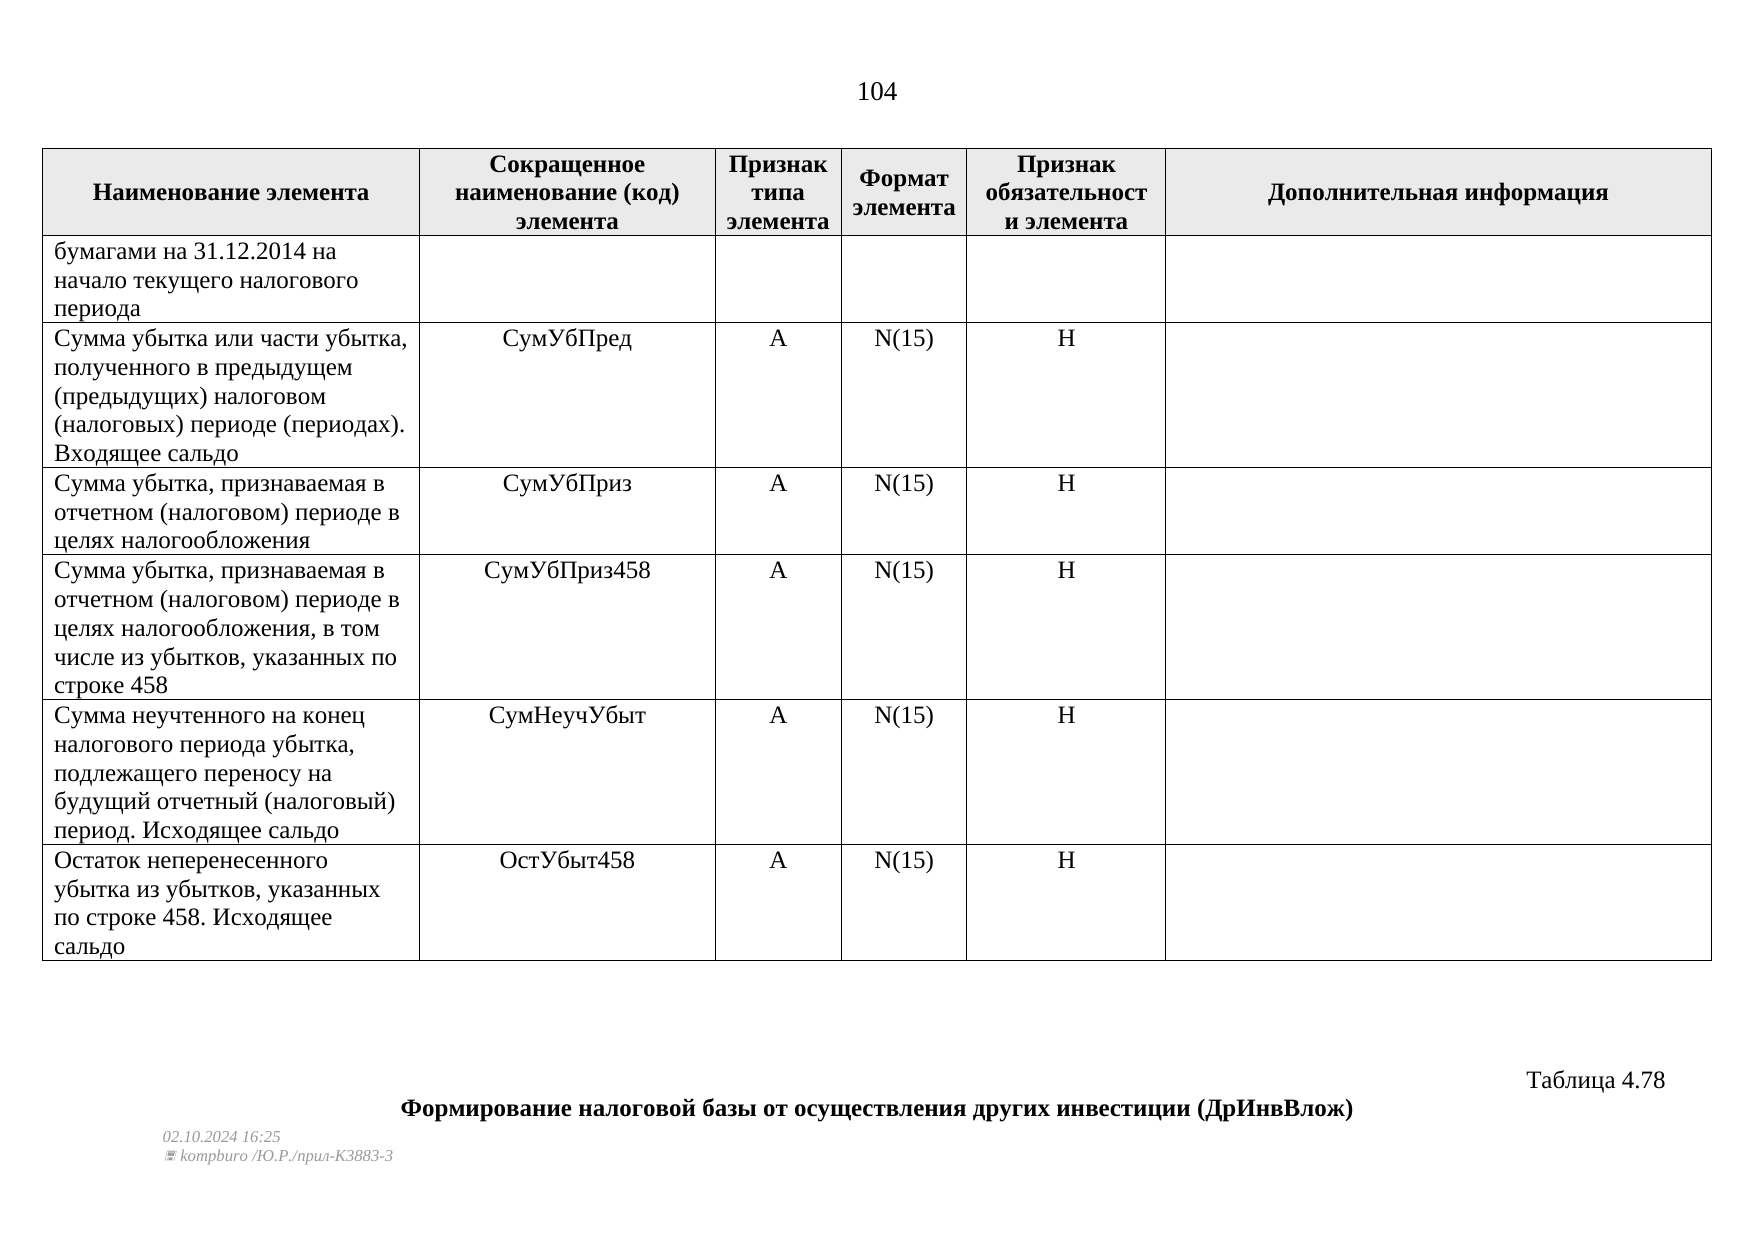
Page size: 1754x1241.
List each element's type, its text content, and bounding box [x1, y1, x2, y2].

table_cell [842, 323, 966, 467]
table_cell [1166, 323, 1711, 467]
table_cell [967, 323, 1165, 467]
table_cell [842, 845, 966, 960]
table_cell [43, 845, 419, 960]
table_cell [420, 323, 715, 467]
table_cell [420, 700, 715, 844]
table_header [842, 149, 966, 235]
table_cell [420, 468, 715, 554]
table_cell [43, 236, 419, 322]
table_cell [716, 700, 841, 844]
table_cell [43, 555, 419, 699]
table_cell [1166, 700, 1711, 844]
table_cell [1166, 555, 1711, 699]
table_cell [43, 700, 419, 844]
text Таблица 4.78 [89, 1065, 1665, 1093]
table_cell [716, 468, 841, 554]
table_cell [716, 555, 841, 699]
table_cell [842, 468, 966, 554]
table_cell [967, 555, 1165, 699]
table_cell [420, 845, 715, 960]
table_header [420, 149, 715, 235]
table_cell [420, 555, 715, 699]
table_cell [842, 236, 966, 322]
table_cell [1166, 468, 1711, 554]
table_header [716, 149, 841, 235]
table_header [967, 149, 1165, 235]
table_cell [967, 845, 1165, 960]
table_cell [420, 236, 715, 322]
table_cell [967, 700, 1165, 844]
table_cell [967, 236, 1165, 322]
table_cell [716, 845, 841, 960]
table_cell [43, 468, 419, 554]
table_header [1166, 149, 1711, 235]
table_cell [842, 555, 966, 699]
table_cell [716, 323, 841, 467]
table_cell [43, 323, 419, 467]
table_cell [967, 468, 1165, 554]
text Формирование налоговой базы от осуществления других инвестиции (ДрИнвВлож) [89, 1093, 1665, 1122]
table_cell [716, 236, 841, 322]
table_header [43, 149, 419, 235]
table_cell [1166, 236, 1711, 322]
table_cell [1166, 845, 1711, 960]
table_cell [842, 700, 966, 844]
